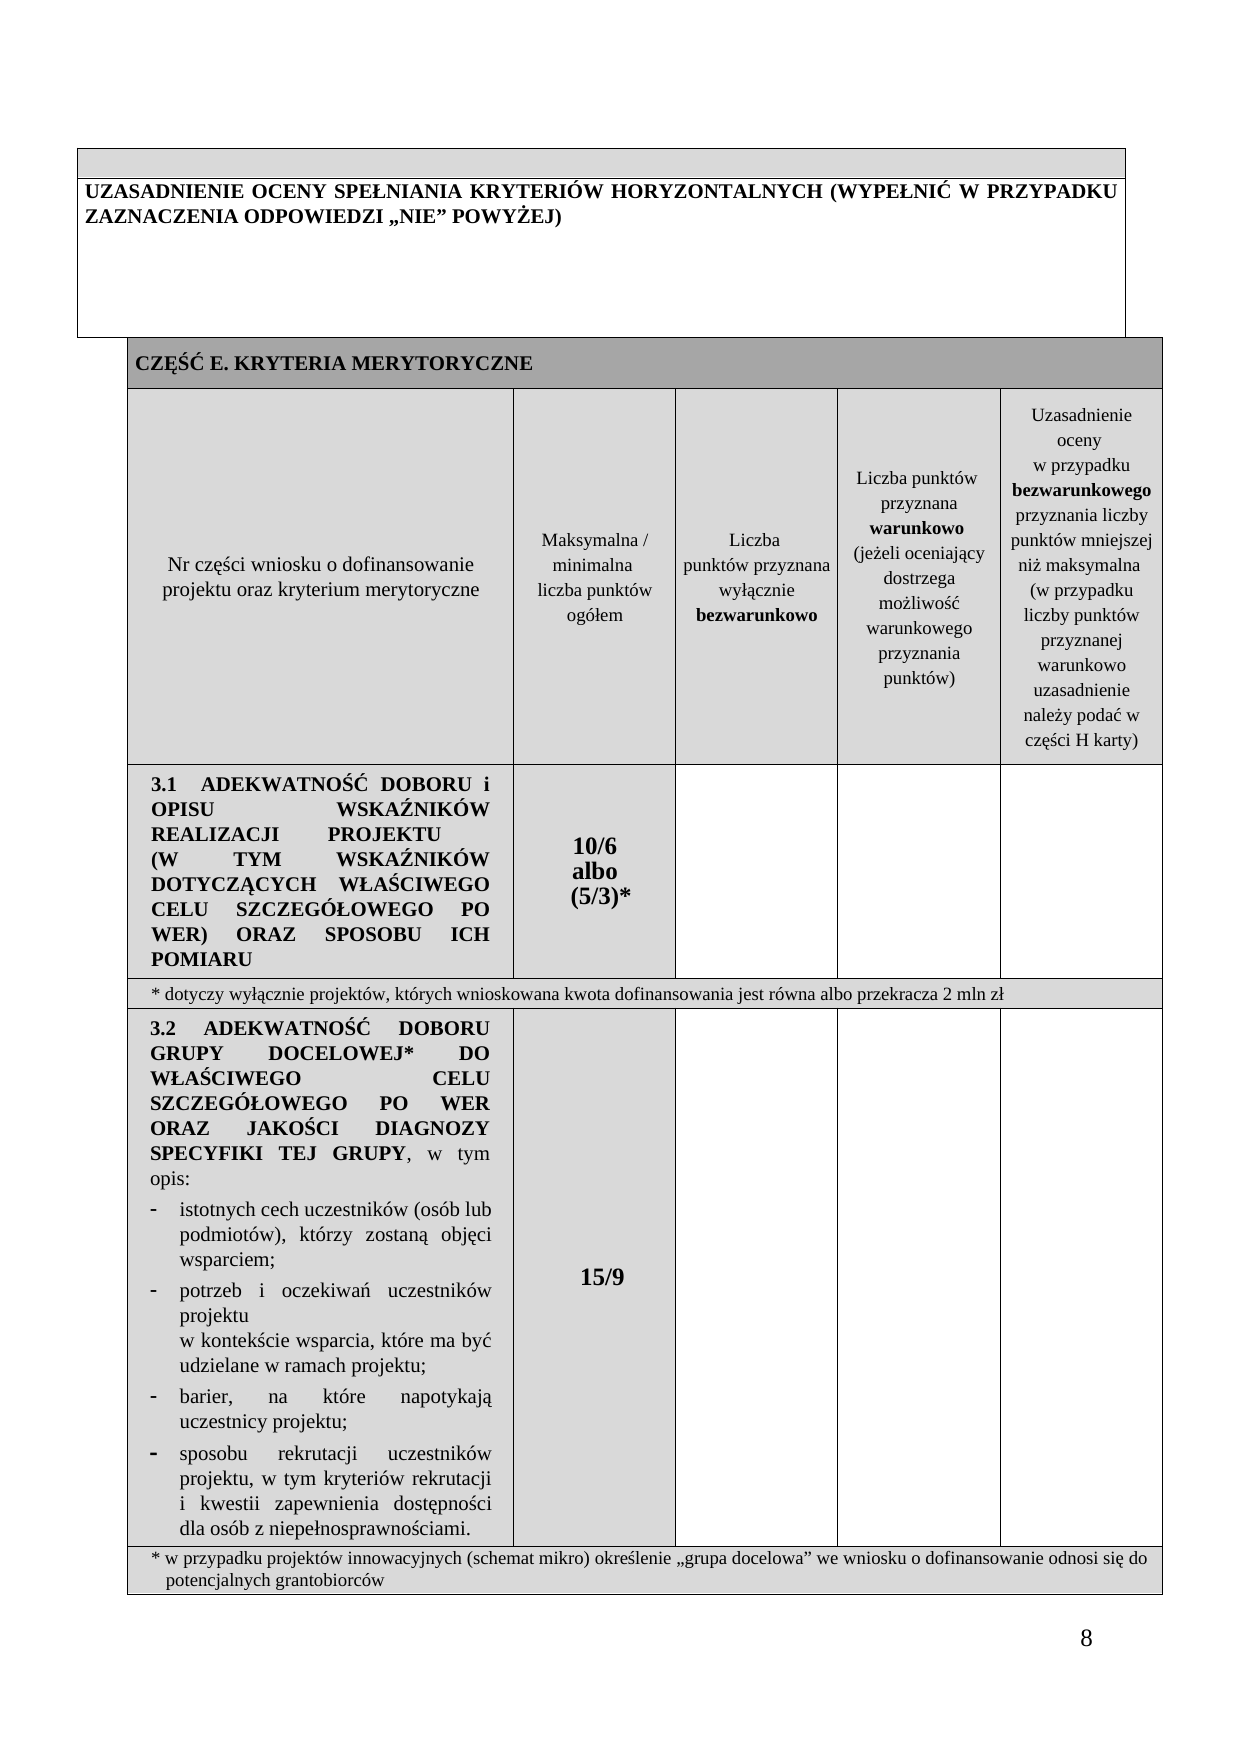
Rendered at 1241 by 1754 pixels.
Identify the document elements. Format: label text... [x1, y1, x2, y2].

table_cell [1001, 765, 1162, 978]
table_cell 10/6 albo (5/3)* [514, 765, 675, 978]
table_cell [78, 149, 1125, 177]
table_cell UZASADNIENIE OCENY SPEŁNIANIA KRYTERIÓW HORYZONTALNYCH (WYPEŁNIĆ W PRZYPADKU ZAZNACZENIA ODPOWIEDZI „NIE” POWYŻEJ) [78, 179, 1125, 337]
table_cell 3.2 ADEKWATNOŚĆ DOBORU GRUPY DOCELOWEJ* DO WŁAŚCIWEGO CELU SZCZEGÓŁOWEGO PO WER ORAZ JAKOŚCI DIAGNOZY SPECYFIKI TEJ GRUPY, w tym opis: istotnych cech uczestników (osób lub podmiotów), którzy zostaną objęci wsparciem; potrzeb i oczekiwań uczestników projektu w kontekście wsparcia, które ma być udzielane w ramach projektu; barier, na które napotykają uczestnicy projektu; sposobu rekrutacji uczestników projektu, w tym kryteriów rekrutacji i kwestii zapewnienia dostępności dla osób z niepełnosprawnościami. [128, 1009, 513, 1546]
table_cell Nr części wniosku o dofinansowanie projektu oraz kryterium merytoryczne [128, 389, 513, 764]
table_cell Uzasadnienie oceny w przypadku bezwarunkowego przyznania liczby punktów mniejszej niż maksymalna (w przypadku liczby punktów przyznanej warunkowo uzasadnienie należy podać w części H karty) [1001, 389, 1162, 764]
table_cell [676, 1009, 837, 1546]
table_cell 15/9 [514, 1009, 675, 1546]
table_cell [676, 765, 837, 978]
table_cell Liczba punktów przyznana wyłącznie bezwarunkowo [676, 389, 837, 764]
table_cell [838, 765, 1000, 978]
table_cell * w przypadku projektów innowacyjnych (schemat mikro) określenie „grupa docelowa” we wniosku o dofinansowanie odnosi się do potencjalnych grantobiorców [128, 1547, 1162, 1593]
table_cell 3.1 ADEKWATNOŚĆ DOBORU i OPISU WSKAŹNIKÓW REALIZACJI PROJEKTU (W TYM WSKAŹNIKÓW DOTYCZĄCYCH WŁAŚCIWEGO CELU SZCZEGÓŁOWEGO PO WER) ORAZ SPOSOBU ICH POMIARU [128, 765, 513, 978]
table_cell CZĘŚĆ E. KRYTERIA MERYTORYCZNE [128, 338, 1162, 388]
table_cell [1001, 1009, 1162, 1546]
table_cell [838, 1009, 1000, 1546]
table_cell Maksymalna / minimalna liczba punktów ogółem [514, 389, 675, 764]
table_cell * dotyczy wyłącznie projektów, których wnioskowana kwota dofinansowania jest równa albo przekracza 2 mln zł [128, 979, 1162, 1008]
table_cell Liczba punktów przyznana warunkowo (jeżeli oceniający dostrzega możliwość warunkowego przyznania punktów) [838, 389, 1000, 764]
